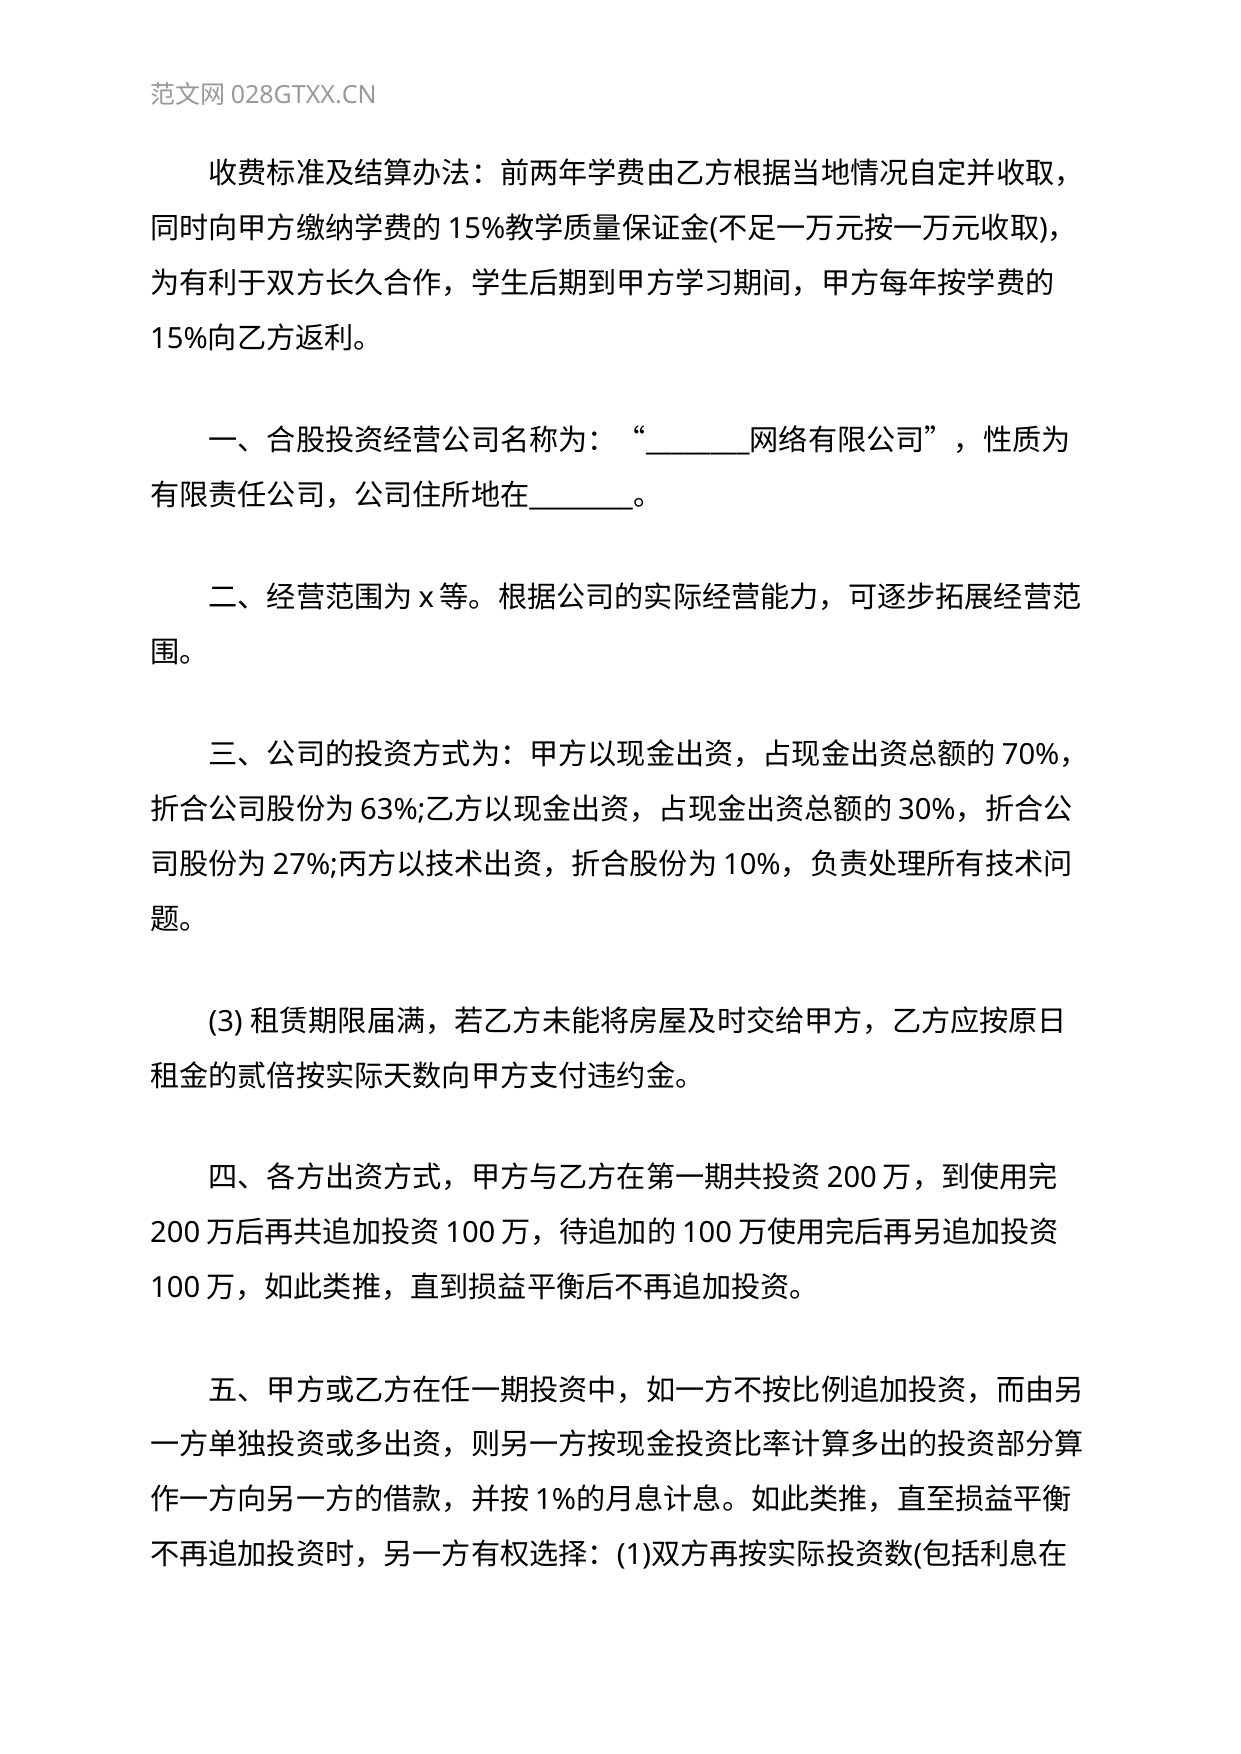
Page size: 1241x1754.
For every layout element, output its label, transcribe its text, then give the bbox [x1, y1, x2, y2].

text (3) 租赁期限届满，若乙方未能将房屋及时交给甲方，乙方应按原日租金的贰倍按实际天数向甲方支付违约金。 [150, 997, 1090, 1094]
text 三、公司的投资方式为：甲方以现金出资，占现金出资总额的70%，折合公司股份为63%;乙方以现金出资，占现金出资总额的30%，折合公司股份为27%;丙方以技术出资，折合股份为10%，负责处理所有技术问题。 [150, 731, 1090, 938]
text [150, 1366, 1090, 1573]
text 一、合股投资经营公司名称为：“________网络有限公司”，性质为有限责任公司，公司住所地在________。 [150, 417, 1090, 514]
text 二、经营范围为x等。根据公司的实际经营能力，可逐步拓展经营范围。 [150, 574, 1090, 671]
text 四、各方出资方式，甲方与乙方在第一期共投资200万，到使用完200万后再共追加投资100万，待追加的100万使用完后再另追加投资100万，如此类推，直到损益平衡后不再追加投资。 [150, 1154, 1090, 1306]
text 收费标准及结算办法：前两年学费由乙方根据当地情况自定并收取，同时向甲方缴纳学费的15%教学质量保证金(不足一万元按一万元收取)，为有利于双方长久合作，学生后期到甲方学习期间，甲方每年按学费的15%向乙方返利。 [150, 150, 1090, 357]
